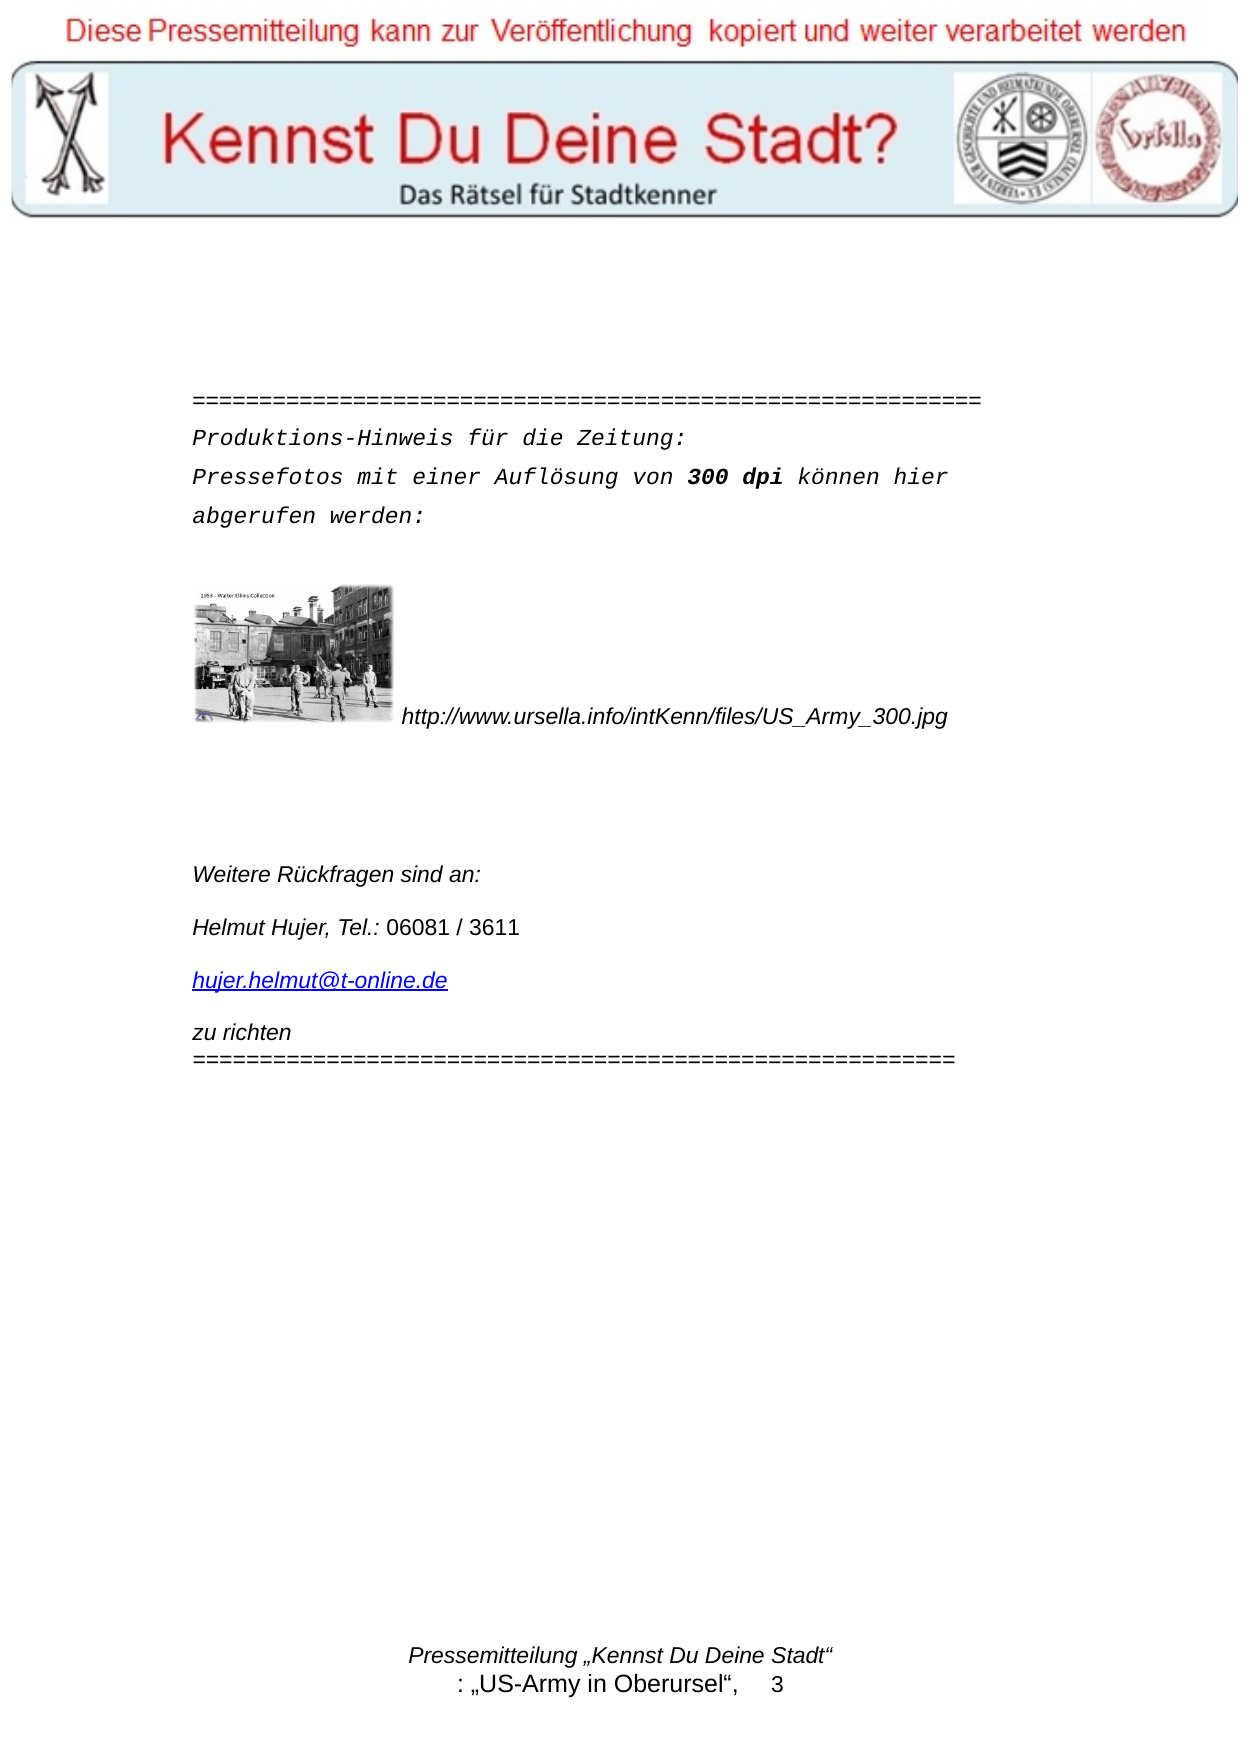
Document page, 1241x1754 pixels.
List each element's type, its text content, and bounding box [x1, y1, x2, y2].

text Weitere Rückfragen sind an: [192, 861, 1048, 888]
text ========================================================= [192, 1046, 1048, 1072]
text Helmut Hujer, Tel.: 06081 / 3611 [192, 914, 1048, 940]
text http://www.ursella.info/intKenn/files/US_Army_300.jpg [192, 582, 1048, 729]
picture [192, 582, 396, 725]
text =========================================================== [192, 387, 1048, 413]
text hujer.helmut@t-online.de [192, 967, 1048, 993]
text Produktions-Hinweis für die Zeitung: [192, 426, 1048, 452]
picture [9, 3, 1238, 219]
text zu richten [192, 1019, 1048, 1046]
text Pressefotos mit einer Auflösung von 300 dpi können hier abgerufen werden: [192, 465, 1048, 530]
